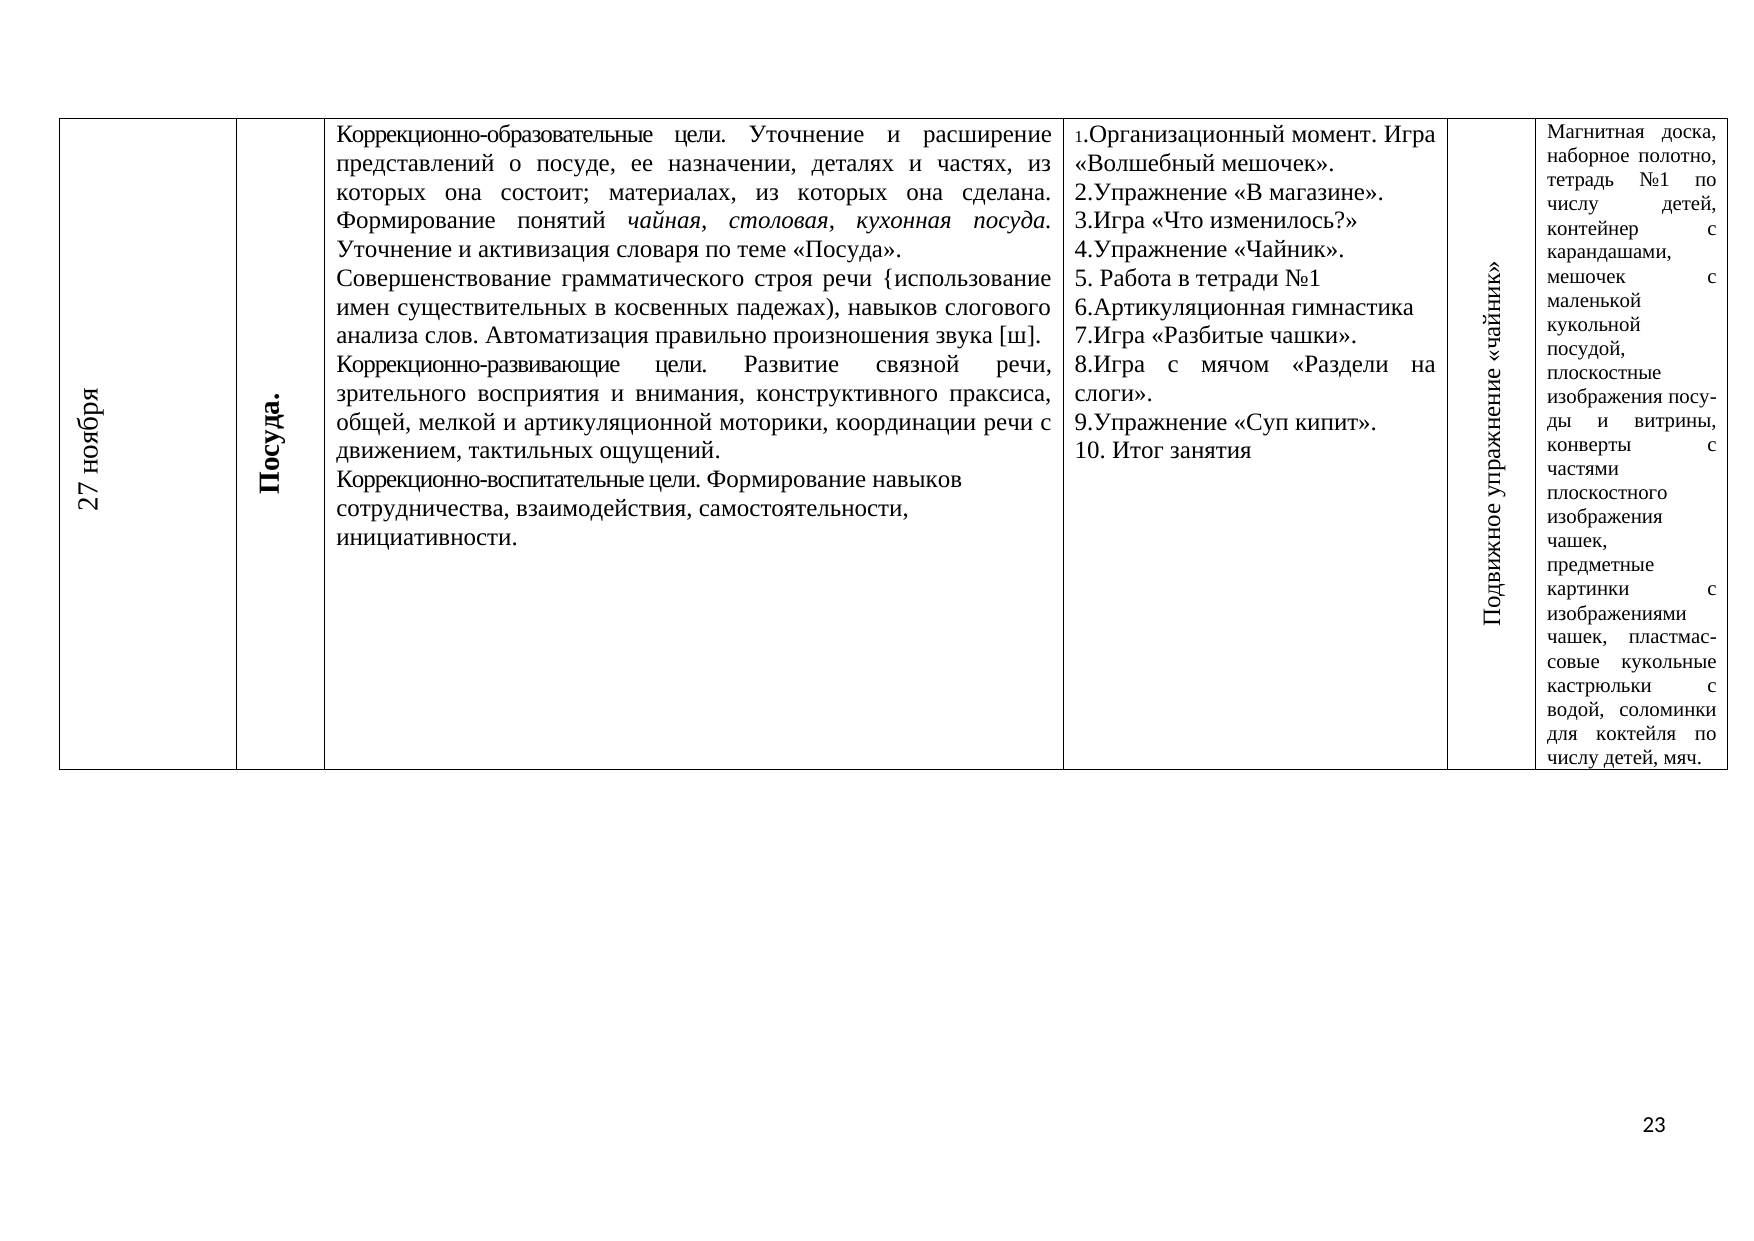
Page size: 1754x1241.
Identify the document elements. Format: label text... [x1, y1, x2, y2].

table_cell Коррекционно-образовательные цели. Уточнение и расширение представлений о посуде, ее назначении, деталях и частях, из которых она состоит; материалах, из которых она сделана. Формирование понятий чайная, столовая, кухонная посуда. Уточнение и активизация словаря по теме «Посуда». Совершенствование грамматического строя речи {использование имен существительных в косвенных падежах), навыков слогового анализа слов. Автоматизация правильно произношения звука [ш]. Коррекционно-развивающие цели. Развитие связной речи, зрительного восприятия и внимания, конструктивного праксиса, общей, мелкой и артикуляционной моторики, координации речи с движением, тактильных ощущений. Коррекционно-воспитательные цели. Формирование навыков сотрудничества, взаимодействия, самостоятельности, инициативности. [325, 119, 1063, 769]
table_cell Подвижное упражнение «чайник» [1448, 119, 1535, 769]
table_cell Посуда. [237, 119, 324, 769]
table_cell Магнитная доска, наборное полотно, тетрадь №1 по числу детей, контейнер с карандашами, мешочек с маленькой кукольной посудой, плоскостные изображения посуды и витрины, конверты с частями плоскостного изображения чашек, предметные картинки с изображениями чашек, пластмассовые кукольные кастрюльки с водой, соломинки для коктейля по числу детей, мяч. [1536, 119, 1727, 769]
table_cell 1.Организационный момент. Игра «Волшебный мешочек». 2.Упражнение «В магазине». 3.Игра «Что изменилось?» 4.Упражнение «Чайник». 5. Работа в тетради №1 6.Артикуляционная гимнастика 7.Игра «Разбитые чашки». 8.Игра с мячом «Раздели на слоги». 9.Упражнение «Суп кипит». 10. Итог занятия [1064, 119, 1447, 769]
table_cell 27 ноября [60, 119, 236, 769]
